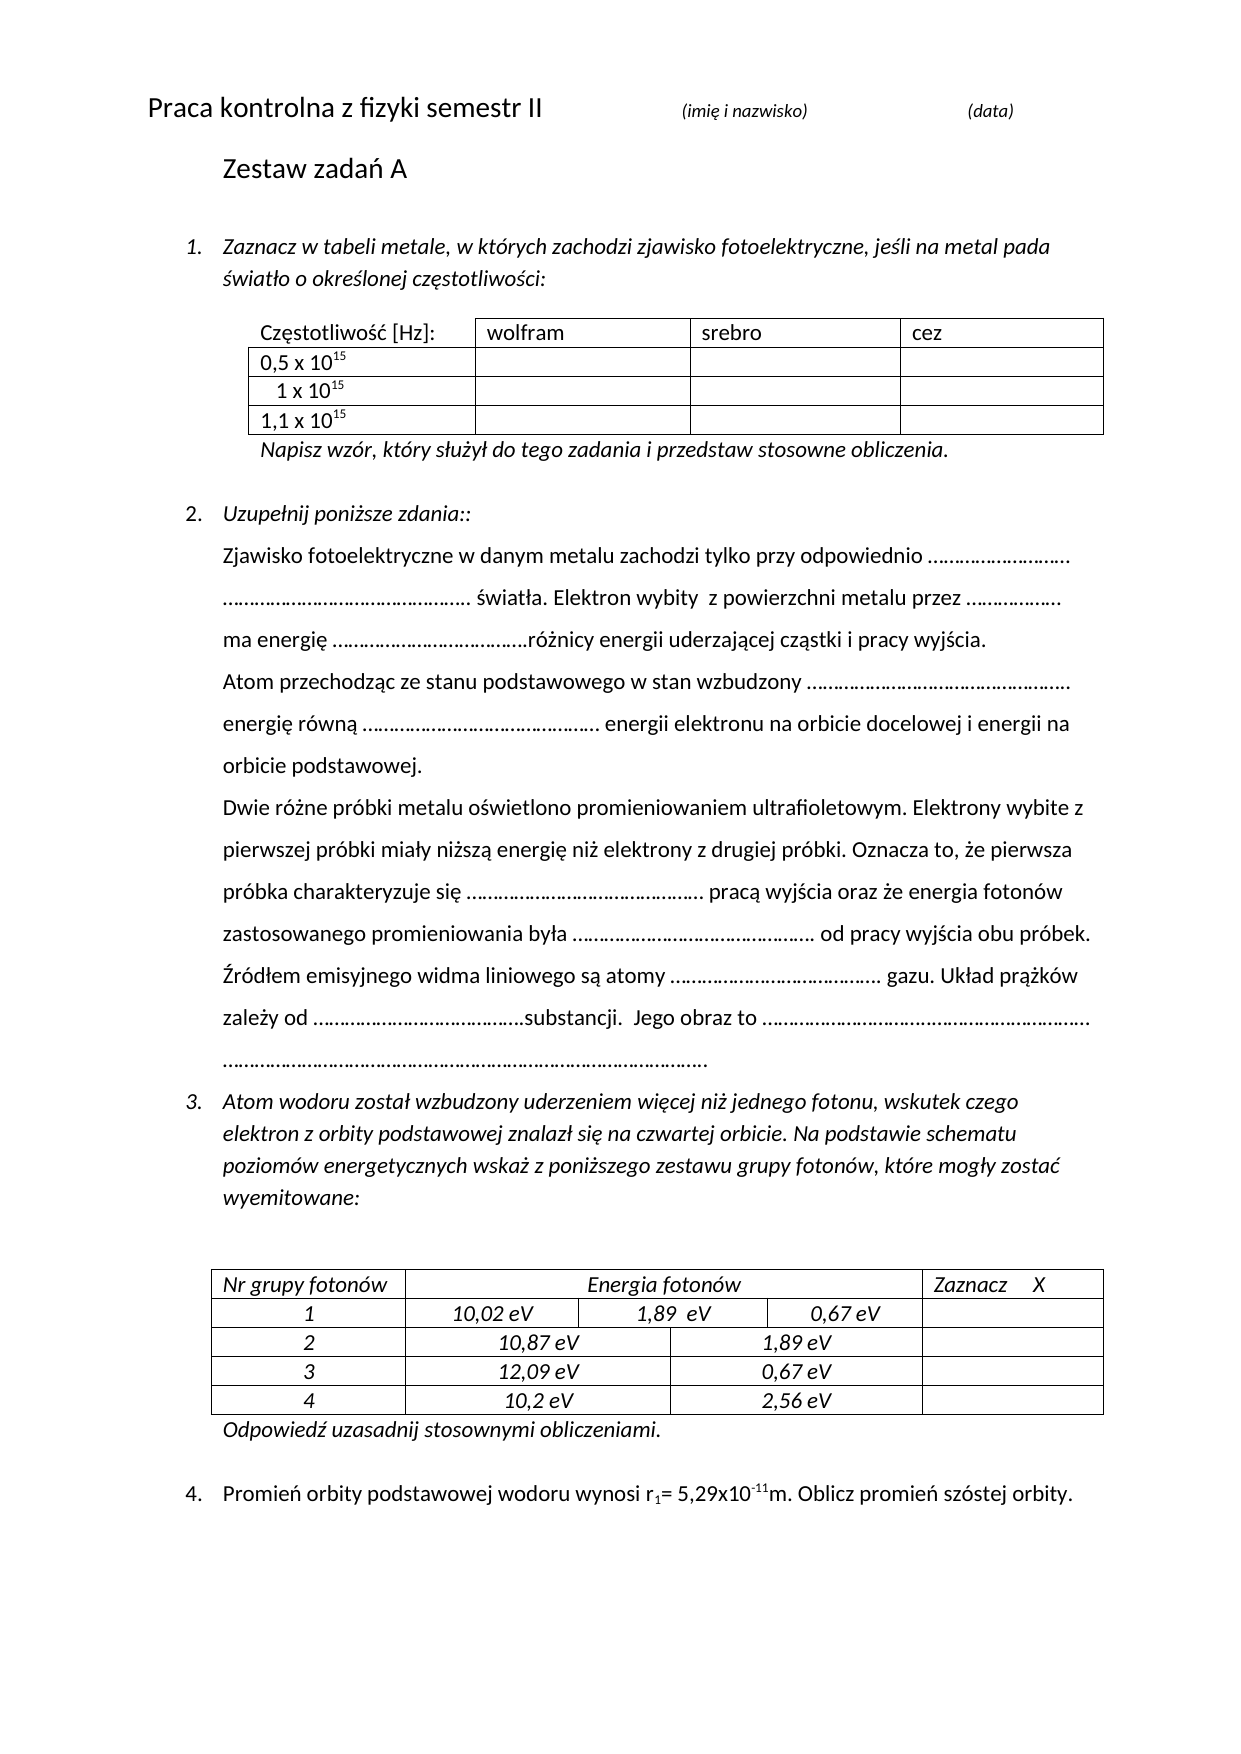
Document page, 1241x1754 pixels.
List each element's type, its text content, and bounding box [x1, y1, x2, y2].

table_header srebro [691, 319, 900, 347]
table_cell [901, 377, 1103, 405]
list Zjawisko fotoelektryczne w danym metalu zachodzi tylko przy odpowiednio ……………………… ……………………………………….. światła. Elektron wybity z powierzchni metalu przez ……………… ma energię ……………………………….różnicy energii uderzającej cząstki i pracy wyjścia. [223, 541, 1093, 653]
table_cell 0,5 x 1015 [249, 348, 475, 376]
table_cell [923, 1299, 1103, 1327]
table_cell 1 x 1015 [249, 377, 475, 405]
table_cell [476, 348, 690, 376]
table_header Zaznacz X [923, 1270, 1103, 1298]
list Napisz wzór, który służył do tego zadania i przedstaw stosowne obliczenia. [260, 435, 1093, 463]
table_cell 1,89 eV [579, 1299, 767, 1327]
table_cell 1,1 x 1015 [249, 406, 475, 434]
table_header Częstotliwość [Hz]: [249, 318, 475, 347]
list Źródłem emisyjnego widma liniowego są atomy …………………………………. gazu. Układ prążków zależy od ………………………………….substancji. Jego obraz to …………………………..………………………… [223, 961, 1093, 1031]
table_header wolfram [476, 319, 690, 347]
table_cell 12,09 eV [406, 1357, 670, 1385]
table_cell [901, 348, 1103, 376]
list Dwie różne próbki metalu oświetlono promieniowaniem ultrafioletowym. Elektrony wybite z pierwszej próbki miały niższą energię niż elektrony z drugiej próbki. Oznacza to, że pierwsza próbka charakteryzuje się ……………………………………… pracą wyjścia oraz że energia fotonów zastosowanego promieniowania była ………………………………………. od pracy wyjścia obu próbek. [223, 793, 1093, 947]
table_cell 10,2 eV [406, 1386, 670, 1414]
table_cell [476, 377, 690, 405]
list energię równą ……………………………………… energii elektronu na orbicie docelowej i energii na orbicie podstawowej. [223, 709, 1093, 779]
table_header Nr grupy fotonów [212, 1270, 405, 1298]
table_cell [691, 406, 900, 434]
list Zaznacz w tabeli metale, w których zachodzi zjawisko fotoelektryczne, jeśli na metal pada światło o określonej częstotliwości: [185, 232, 1093, 292]
table_cell [923, 1357, 1103, 1385]
table_cell 1 [212, 1299, 405, 1327]
table_cell [923, 1386, 1103, 1414]
text Praca kontrolna z fizyki semestr II (imię i nazwisko) (data) [148, 89, 1093, 124]
table_cell [691, 377, 900, 405]
list ……………………………………………………………………………….. [223, 1045, 1093, 1073]
table_cell 4 [212, 1386, 405, 1414]
list Zestaw zadań A [223, 150, 1093, 186]
table_cell [901, 406, 1103, 434]
table_header cez [901, 319, 1103, 347]
list Odpowiedź uzasadnij stosownymi obliczeniami. [223, 1415, 1093, 1443]
table_cell [923, 1328, 1103, 1356]
table_cell 2,56 eV [671, 1386, 922, 1414]
list Atom wodoru został wzbudzony uderzeniem więcej niż jednego fotonu, wskutek czego elektron z orbity podstawowej znalazł się na czwartej orbicie. Na podstawie schematu poziomów energetycznych wskaż z poniższego zestawu grupy fotonów, które mogły zostać wyemitowane: [185, 1087, 1093, 1211]
table_header Energia fotonów [406, 1270, 922, 1298]
table_cell 1,89 eV [671, 1328, 922, 1356]
list Atom przechodząc ze stanu podstawowego w stan wzbudzony ………………………………………….. [223, 667, 1093, 695]
list Promień orbity podstawowej wodoru wynosi r1= 5,29x10-11m. Oblicz promień szóstej orbity. [185, 1479, 1093, 1507]
table_cell [691, 348, 900, 376]
table_cell 0,67 eV [671, 1357, 922, 1385]
list Uzupełnij poniższe zdania:: [185, 499, 1093, 527]
table_cell 3 [212, 1357, 405, 1385]
table_cell [476, 406, 690, 434]
table_cell 0,67 eV [768, 1299, 922, 1327]
table_cell 10,02 eV [406, 1299, 578, 1327]
table_cell 10,87 eV [406, 1328, 670, 1356]
table_cell 2 [212, 1328, 405, 1356]
